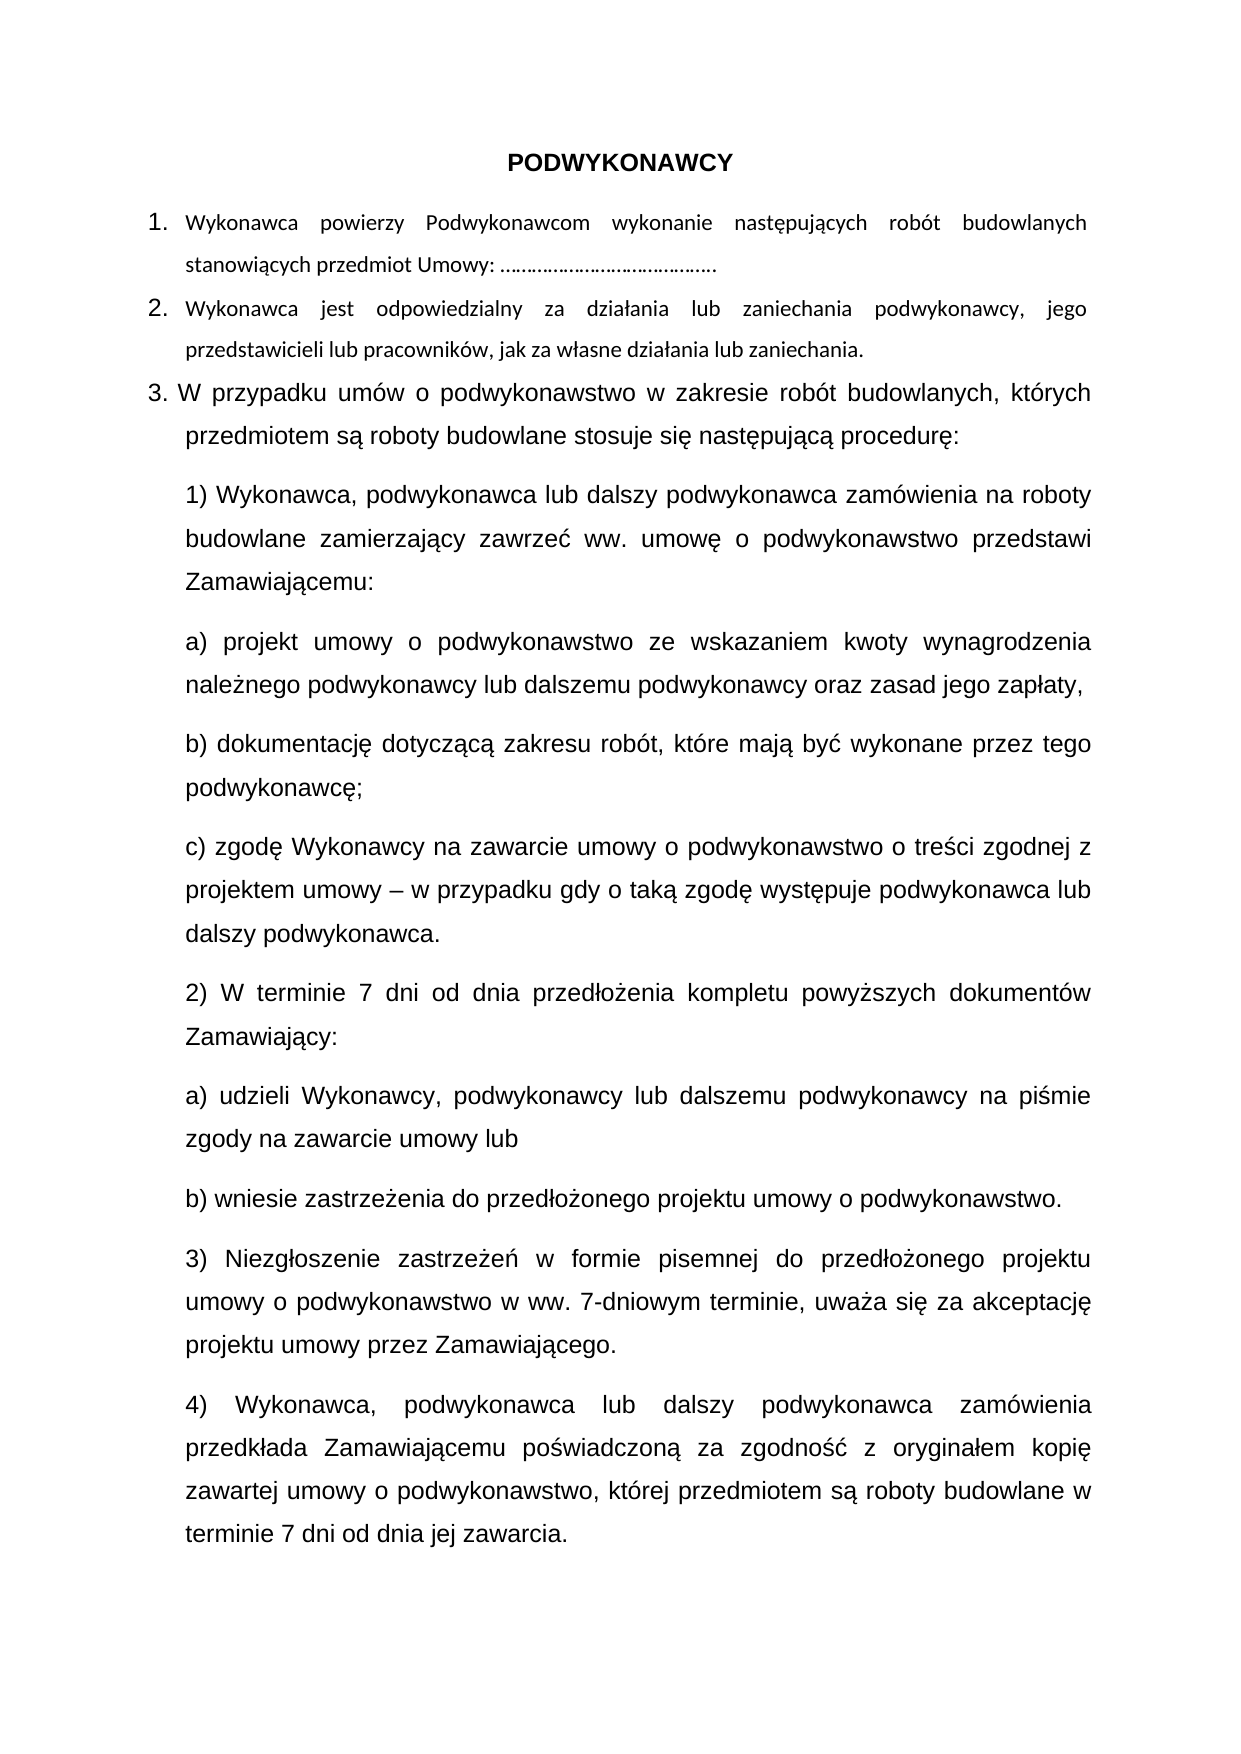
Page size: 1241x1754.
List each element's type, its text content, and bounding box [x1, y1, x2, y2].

text 3) Niezgłoszenie zastrzeżeń w formie pisemnej do przedłożonego projektu umowy o podwykonawstwo w ww. 7-dniowym terminie, uważa się za akceptację projektu umowy przez Zamawiającego. [185, 1244, 1093, 1359]
text a) projekt umowy o podwykonawstwo ze wskazaniem kwoty wynagrodzenia należnego podwykonawcy lub dalszemu podwykonawcy oraz zasad jego zapłaty, [185, 627, 1093, 698]
text b) wniesie zastrzeżenia do przedłożonego projektu umowy o podwykonawstwo. [185, 1184, 1093, 1213]
text b) dokumentację dotyczącą zakresu robót, które mają być wykonane przez tego podwykonawcę; [185, 729, 1093, 801]
text c) zgodę Wykonawcy na zawarcie umowy o podwykonawstwo o treści zgodnej z projektem umowy – w przypadku gdy o taką zgodę występuje podwykonawca lub dalszy podwykonawca. [185, 832, 1093, 947]
text 1) Wykonawca, podwykonawca lub dalszy podwykonawca zamówienia na roboty budowlane zamierzający zawrzeć ww. umowę o podwykonawstwo przedstawi Zamawiającemu: [185, 481, 1093, 596]
text 4) Wykonawca, podwykonawca lub dalszy podwykonawca zamówienia przedkłada Zamawiającemu poświadczoną za zgodność z oryginałem kopię zawartej umowy o podwykonawstwo, której przedmiotem są roboty budowlane w terminie 7 dni od dnia jej zawarcia. [185, 1390, 1093, 1548]
list W przypadku umów o podwykonawstwo w zakresie robót budowlanych, których przedmiotem są roboty budowlane stosuje się następującą procedurę: [148, 378, 1093, 449]
list Wykonawca powierzy Podwykonawcom wykonanie następujących robót budowlanych stanowiących przedmiot Umowy: ………………………………….. [148, 207, 1088, 278]
text 2) W terminie 7 dni od dnia przedłożenia kompletu powyższych dokumentów Zamawiający: [185, 978, 1093, 1050]
text PODWYKONAWCY [148, 148, 1093, 176]
text a) udzieli Wykonawcy, podwykonawcy lub dalszemu podwykonawcy na piśmie zgody na zawarcie umowy lub [185, 1081, 1093, 1153]
list Wykonawca jest odpowiedzialny za działania lub zaniechania podwykonawcy, jego przedstawicieli lub pracowników, jak za własne działania lub zaniechania. [148, 292, 1088, 364]
